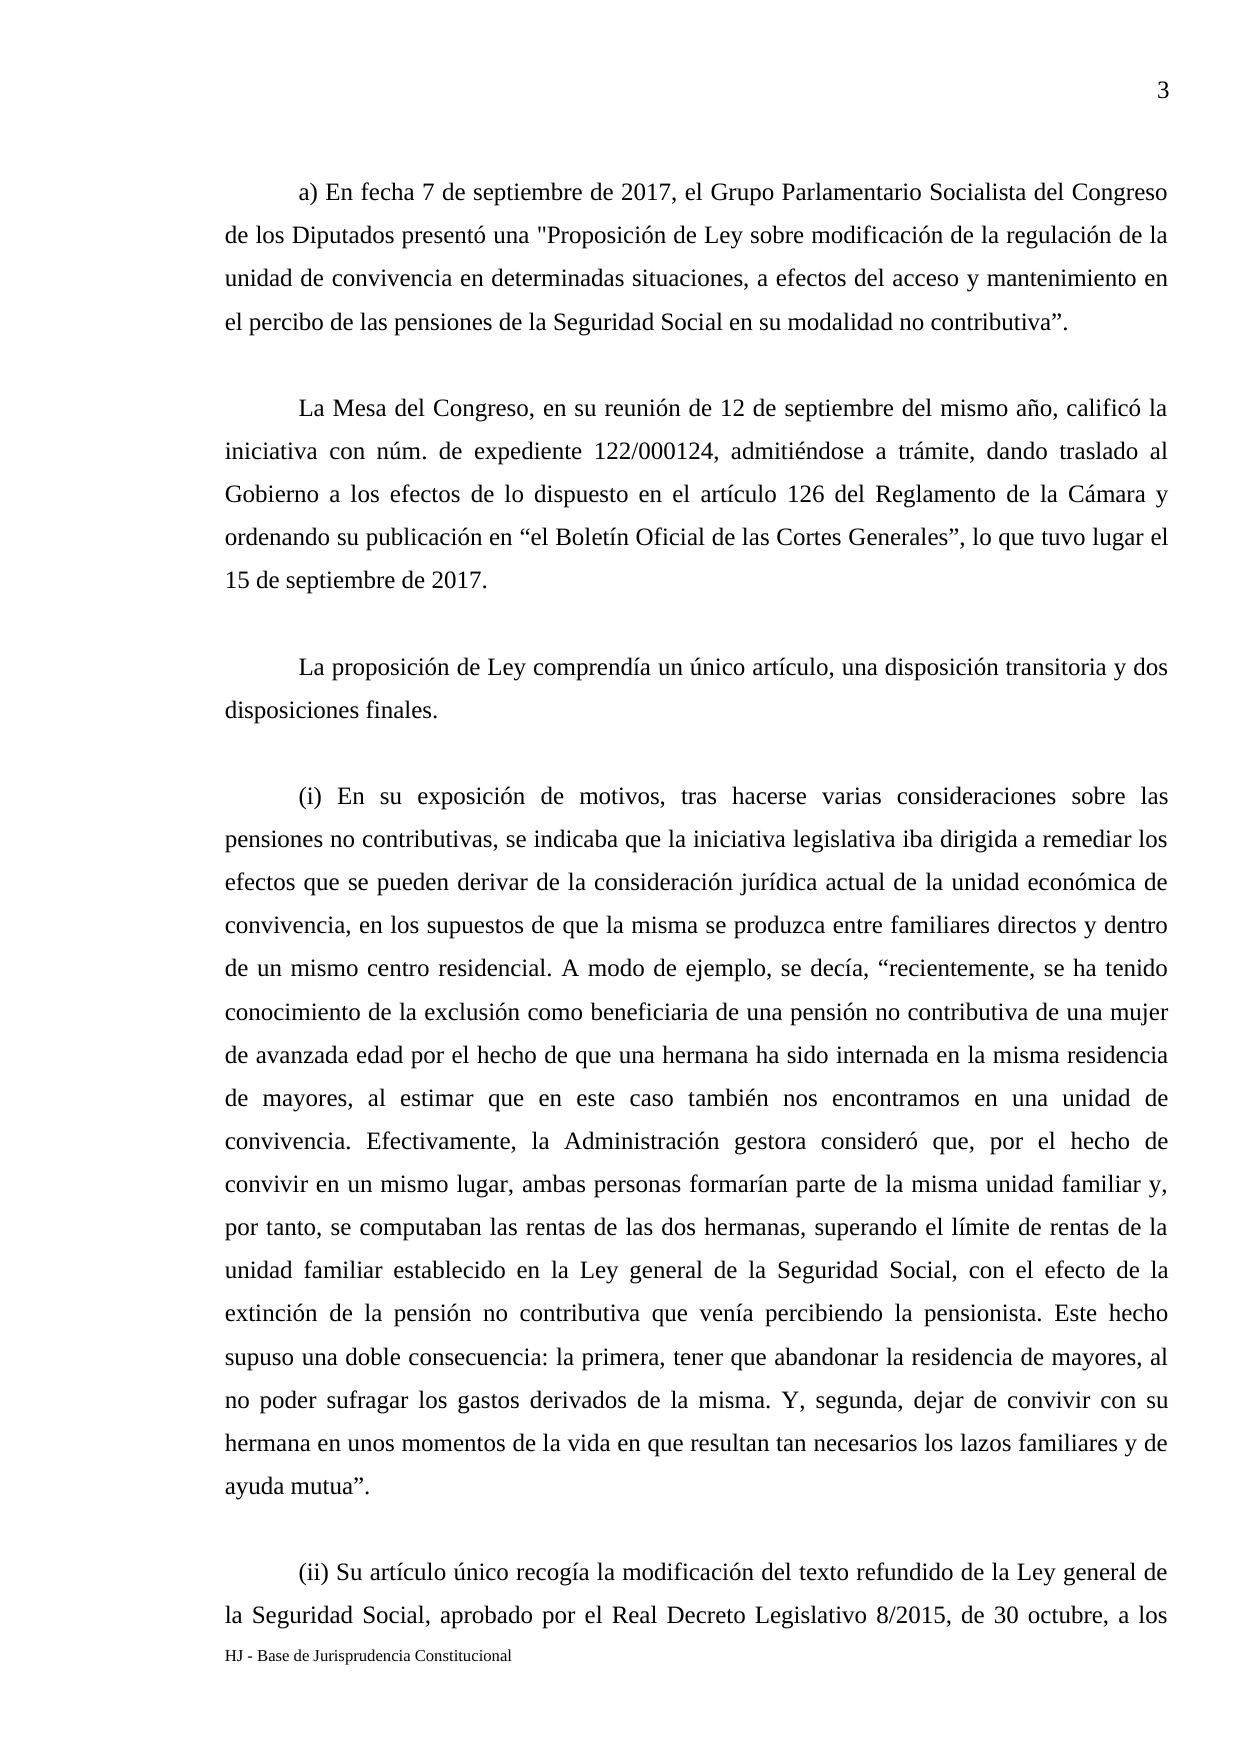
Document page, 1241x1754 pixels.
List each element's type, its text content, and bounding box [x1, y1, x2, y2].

text La Mesa del Congreso, en su reunión de 12 de septiembre del mismo año, calificó la iniciativa con núm. de expediente 122/000124, admitiéndose a trámite, dando traslado al Gobierno a los efectos de lo dispuesto en el artículo 126 del Reglamento de la Cámara y ordenando su publicación en “el Boletín Oficial de las Cortes Generales”, lo que tuvo lugar el 15 de septiembre de 2017. [224, 393, 1169, 594]
text a) En fecha 7 de septiembre de 2017, el Grupo Parlamentario Socialista del Congreso de los Diputados presentó una "Proposición de Ley sobre modificación de la regulación de la unidad de convivencia en determinadas situaciones, a efectos del acceso y mantenimiento en el percibo de las pensiones de la Seguridad Social en su modalidad no contributiva”. [224, 177, 1169, 335]
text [224, 1557, 1169, 1629]
text (i) En su exposición de motivos, tras hacerse varias consideraciones sobre las pensiones no contributivas, se indicaba que la iniciativa legislativa iba dirigida a remediar los efectos que se pueden derivar de la consideración jurídica actual de la unidad económica de convivencia, en los supuestos de que la misma se produzca entre familiares directos y dentro de un mismo centro residencial. A modo de ejemplo, se decía, “recientemente, se ha tenido conocimiento de la exclusión como beneficiaria de una pensión no contributiva de una mujer de avanzada edad por el hecho de que una hermana ha sido internada en la misma residencia de mayores, al estimar que en este caso también nos encontramos en una unidad de convivencia. Efectivamente, la Administración gestora consideró que, por el hecho de convivir en un mismo lugar, ambas personas formarían parte de la misma unidad familiar y, por tanto, se computaban las rentas de las dos hermanas, superando el límite de rentas de la unidad familiar establecido en la Ley general de la Seguridad Social, con el efecto de la extinción de la pensión no contributiva que venía percibiendo la pensionista. Este hecho supuso una doble consecuencia: la primera, tener que abandonar la residencia de mayores, al no poder sufragar los gastos derivados de la misma. Y, segunda, dejar de convivir con su hermana en unos momentos de la vida en que resultan tan necesarios los lazos familiares y de ayuda mutua”. [224, 781, 1169, 1500]
text La proposición de Ley comprendía un único artículo, una disposición transitoria y dos disposiciones finales. [224, 652, 1169, 723]
